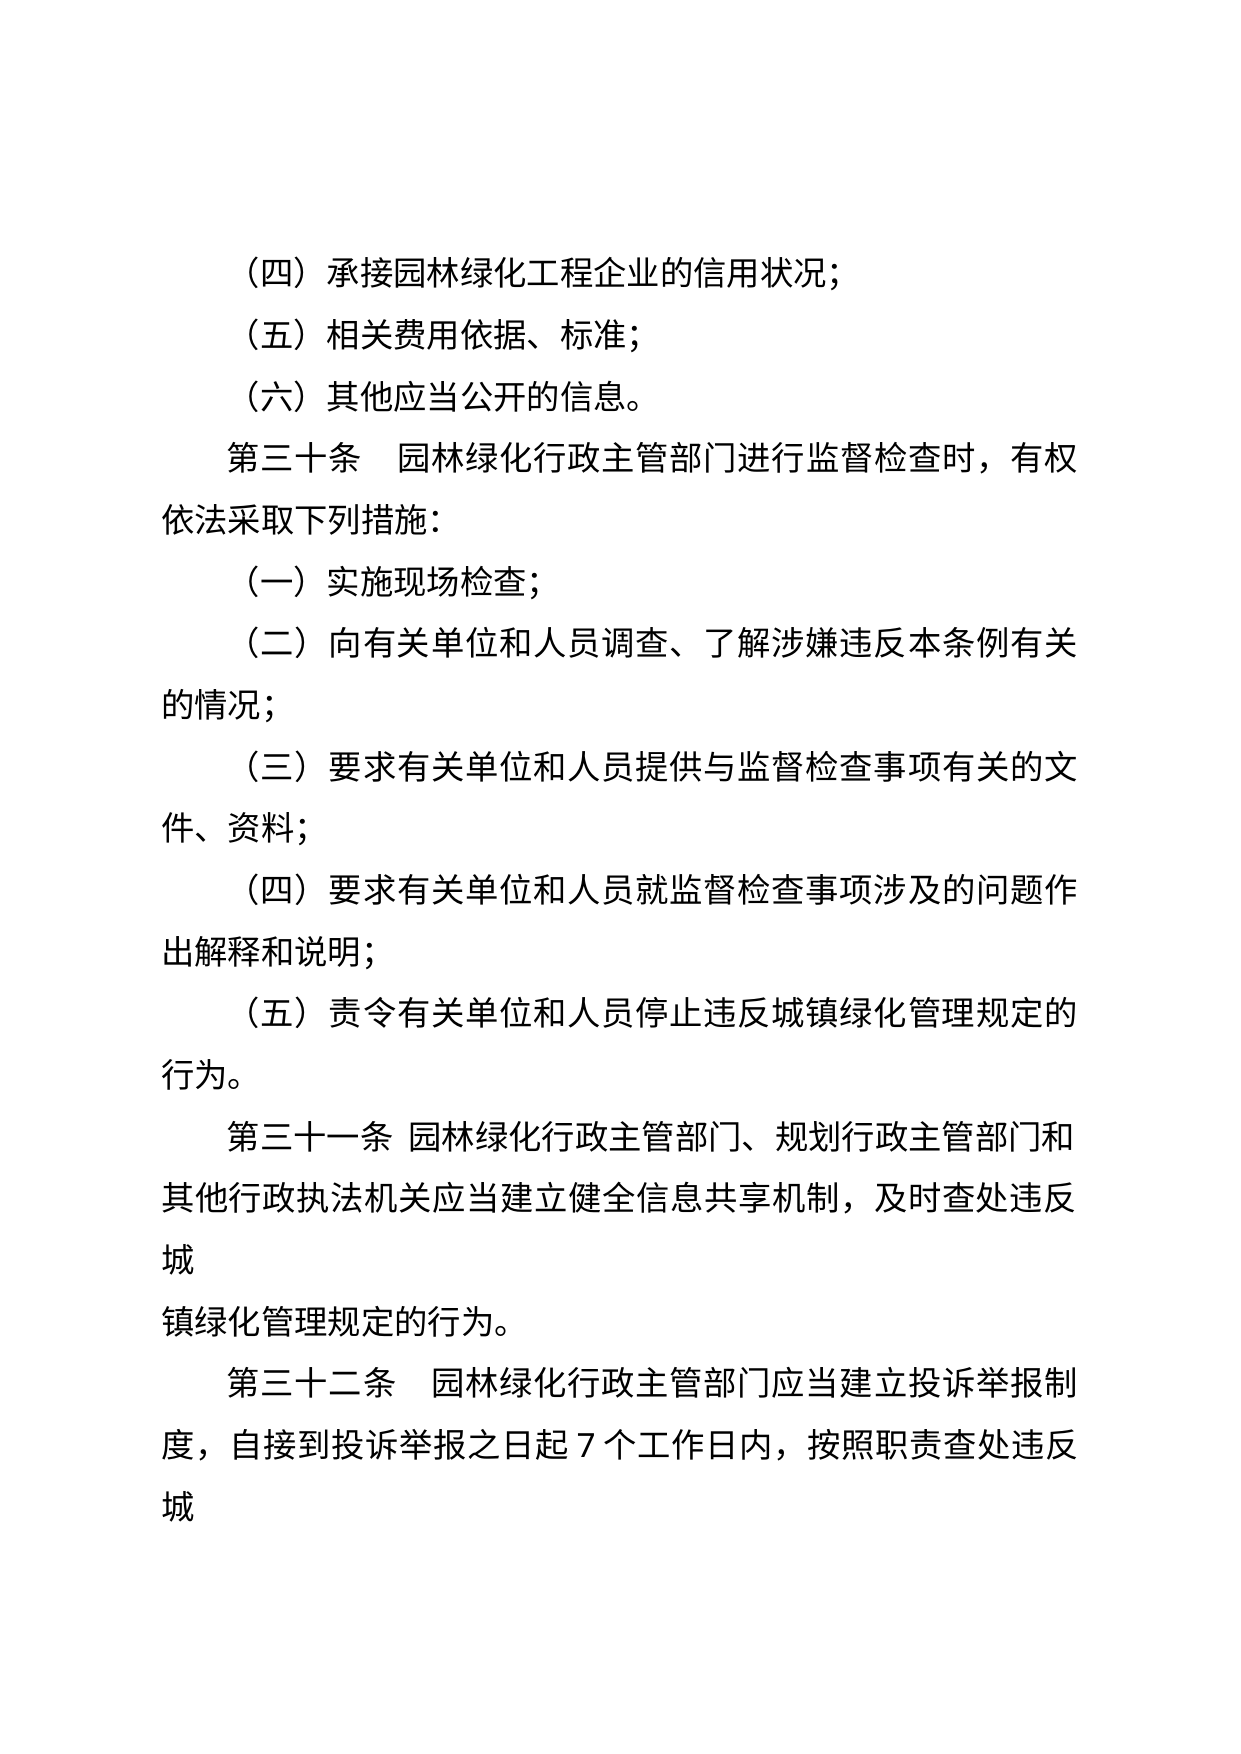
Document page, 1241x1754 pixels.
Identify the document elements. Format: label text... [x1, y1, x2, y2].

text （五）责令有关单位和人员停止违反城镇绿化管理规定的行为。 [161, 976, 1079, 1100]
text （六）其他应当公开的信息。 [161, 360, 1079, 421]
text （四）承接园林绿化工程企业的信用状况； [161, 236, 1079, 298]
text 其他行政执法机关应当建立健全信息共享机制，及时查处违反城 [161, 1161, 1079, 1285]
text 第三十一条 园林绿化行政主管部门、规划行政主管部门和 [161, 1100, 1079, 1161]
text （四）要求有关单位和人员就监督检查事项涉及的问题作出解释和说明； [161, 853, 1079, 976]
text 镇绿化管理规定的行为。 [161, 1285, 1079, 1346]
text 第三十二条 园林绿化行政主管部门应当建立投诉举报制度，自接到投诉举报之日起7个工作日内，按照职责查处违反城 [161, 1346, 1079, 1531]
text （三）要求有关单位和人员提供与监督检查事项有关的文件、资料； [161, 730, 1079, 853]
text （一）实施现场检查； [161, 545, 1079, 606]
text 第三十条 园林绿化行政主管部门进行监督检查时，有权依法采取下列措施： [161, 421, 1079, 545]
text （二）向有关单位和人员调查、了解涉嫌违反本条例有关的情况； [161, 606, 1079, 730]
text （五）相关费用依据、标准； [161, 298, 1079, 360]
